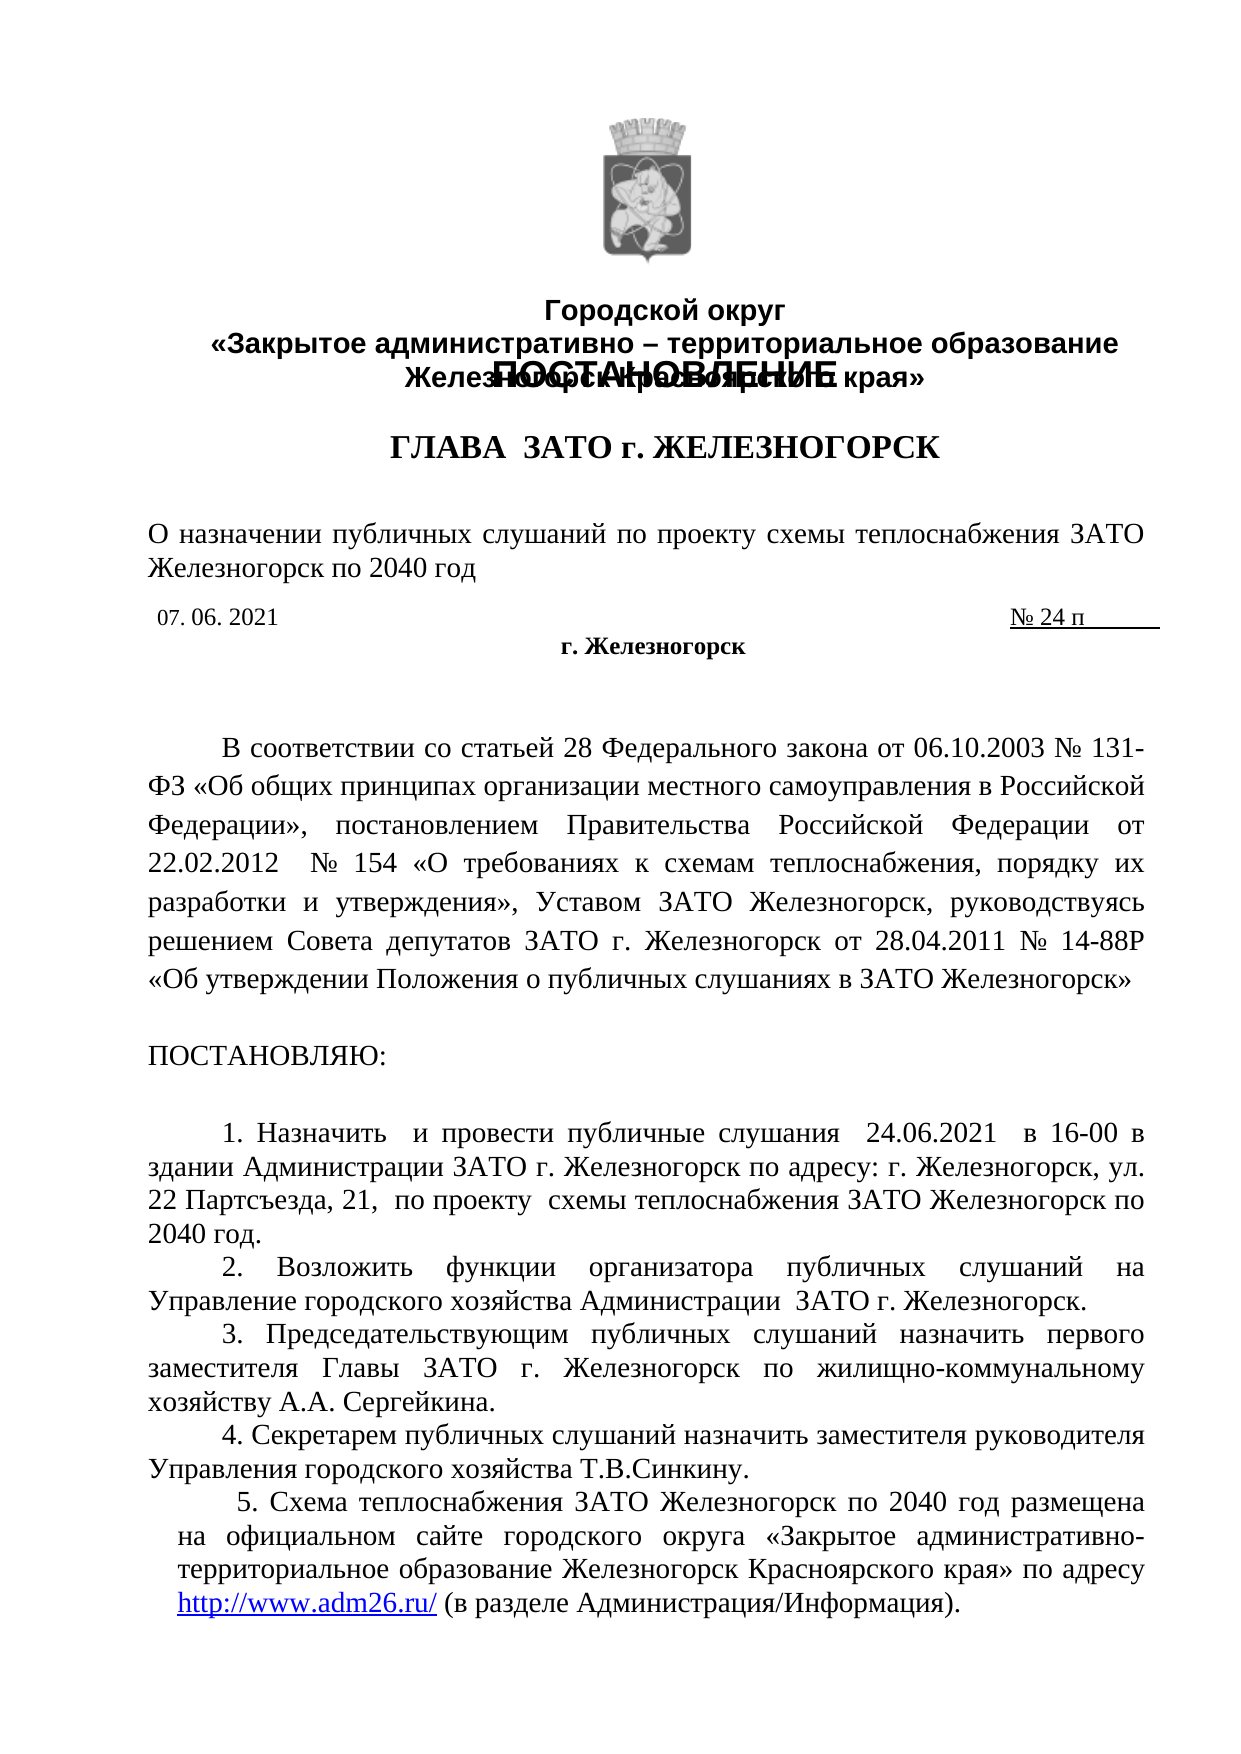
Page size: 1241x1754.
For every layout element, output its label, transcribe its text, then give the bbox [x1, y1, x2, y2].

picture [602, 118, 692, 265]
text 1. Назначить и провести публичные слушания 24.06.2021 в 16-00 в здании Администрации ЗАТО г. Железногорск по адресу: г. Железногорск, ул. 22 Партсъезда, 21, по проекту схемы теплоснабжения ЗАТО Железногорск по 2040 год. [148, 1115, 1146, 1249]
subtitle ГЛАВА ЗАТО г. ЖЕЛЕЗНОГОРСК [149, 427, 1180, 465]
text О назначении публичных слушаний по проекту схемы теплоснабжения ЗАТО Железногорск по 2040 год [148, 517, 1146, 584]
text г. Железногорск [128, 631, 1178, 660]
text 2. Возложить функции организатора публичных слушаний на Управление городского хозяйства Администрации ЗАТО г. Железногорск. [148, 1249, 1146, 1317]
text 4. Секретарем публичных слушаний назначить заместителя руководителя Управления городского хозяйства Т.В.Синкину. [148, 1417, 1146, 1484]
text ПОСТАНОВЛЕНИЕ [149, 352, 1180, 395]
text 5. Схема теплоснабжения ЗАТО Железногорск по 2040 год размещена на официальном сайте городского округа «Закрытое административно-территориальное образование Железногорск Красноярского края» по адресу http://www.adm26.ru/ (в разделе Администрация/Информация). [177, 1484, 1146, 1618]
text «Закрытое административно – территориальное образование Железногорск Красноярского края» [149, 326, 1180, 352]
text 3. Председательствующим публичных слушаний назначить первого заместителя Главы ЗАТО г. Железногорск по жилищно-коммунальному хозяйству А.А. Сергейкина. [148, 1317, 1146, 1417]
text В соответствии со статьей 28 Федерального закона от 06.10.2003 № 131-ФЗ «Об общих принципах организации местного самоуправления в Российской Федерации», постановлением Правительства Российской Федерации от 22.02.2012 № 154 «О требованиях к схемам теплоснабжения, порядку их разработки и утверждения», Уставом ЗАТО Железногорск, руководствуясь решением Совета депутатов ЗАТО г. Железногорск от 28.04.2011 № 14-88Р «Об утверждении Положения о публичных слушаниях в ЗАТО Железногорск» [148, 730, 1146, 995]
text Городской округ [149, 293, 1180, 326]
text 07. 06. 2021 № 24 п______ [128, 602, 1178, 631]
text ПОСТАНОВЛЯЮ: [148, 1038, 1146, 1072]
